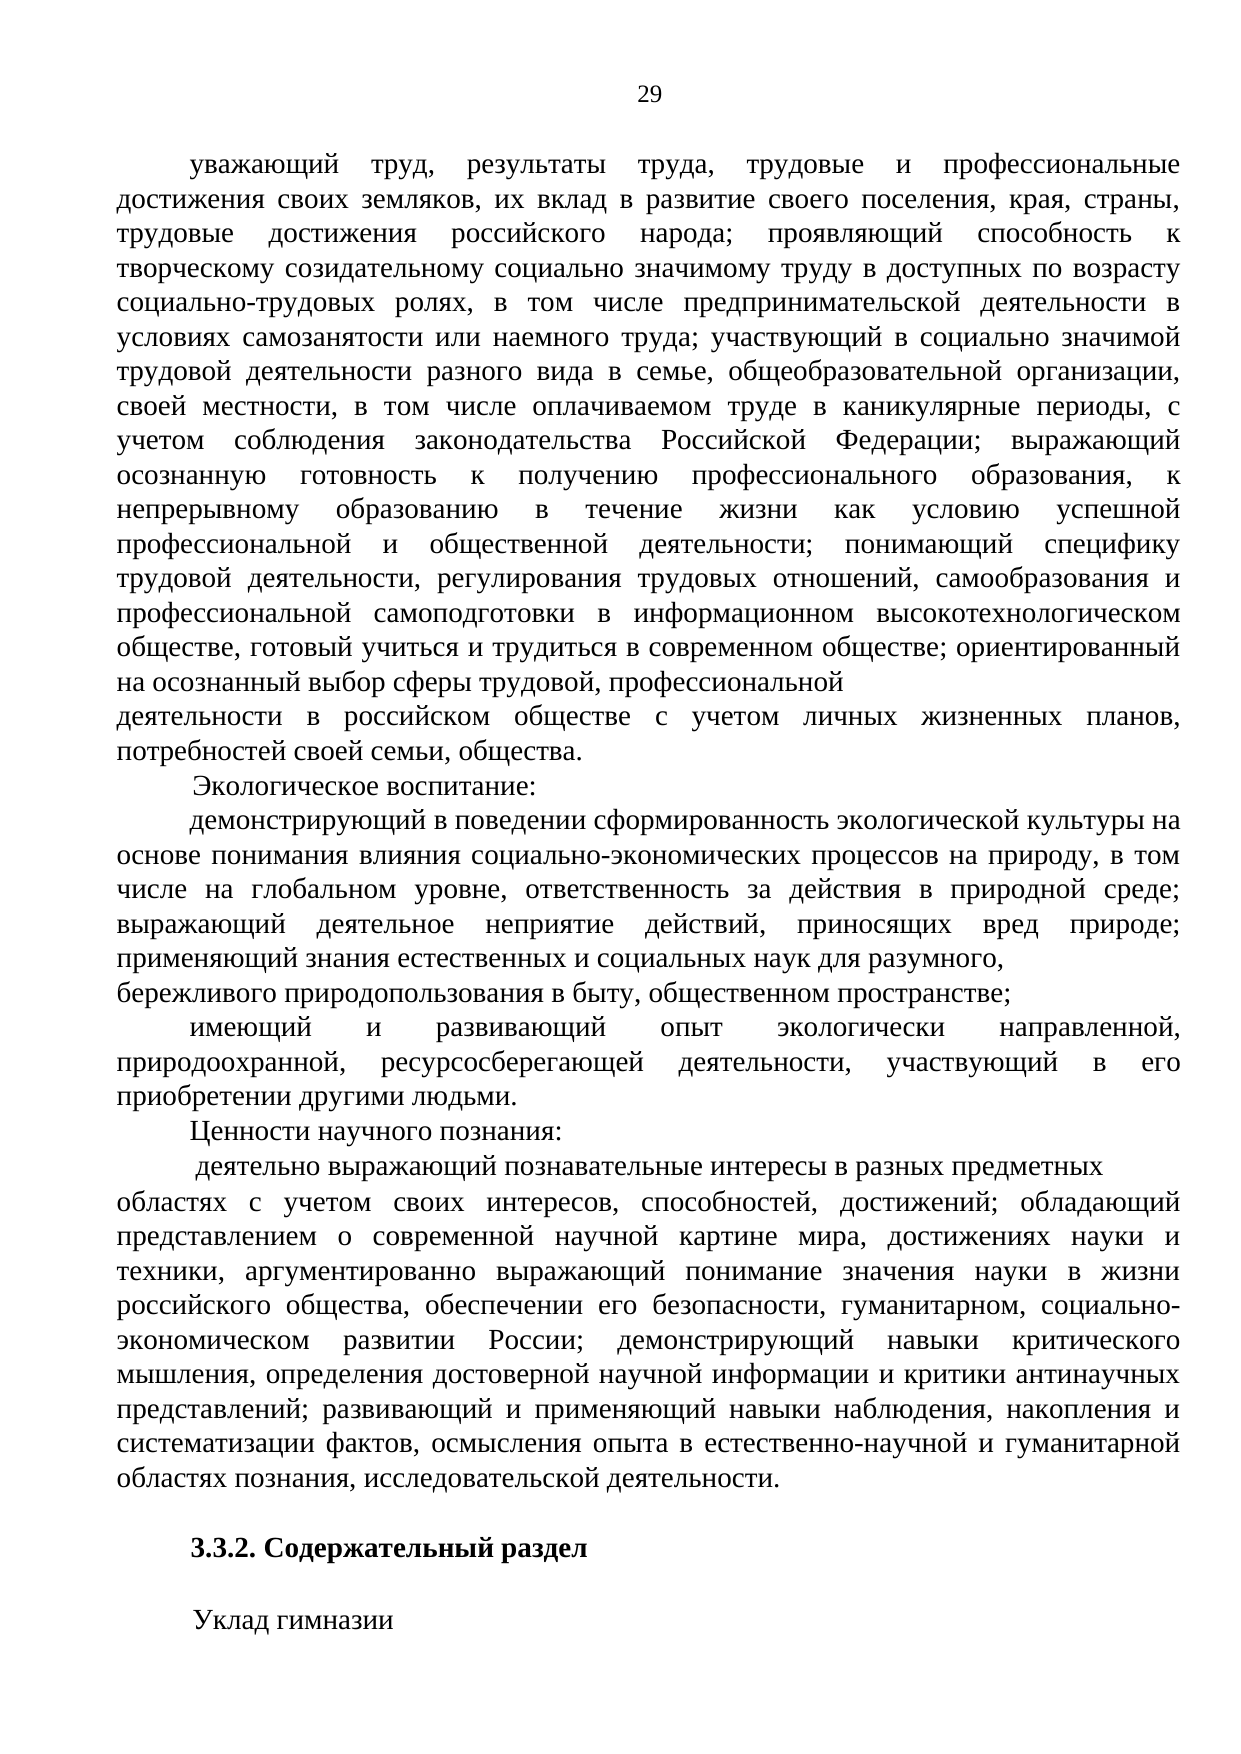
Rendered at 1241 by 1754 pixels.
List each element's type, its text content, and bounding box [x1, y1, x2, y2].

subtitle 3.3.2. Содержательный раздел [190, 1531, 1182, 1564]
text демонстрирующий в поведении сформированность экологической культуры на основе понимания влияния социально-экономических процессов на природу, в том числе на глобальном уровне, ответственность за действия в природной среде; выражающий деятельное неприятие действий, приносящих вред природе; применяющий знания естественных и социальных наук для разумного, [116, 802, 1181, 974]
text деятельности в российском обществе с учетом личных жизненных планов, потребностей своей семьи, общества. [116, 698, 1181, 766]
text уважающий труд, результаты труда, трудовые и профессиональные достижения своих земляков, их вклад в развитие своего поселения, края, страны, трудовые достижения российского народа; проявляющий способность к творческому созидательному социально значимому труду в доступных по возрасту социально-трудовых ролях, в том числе предпринимательской деятельности в условиях самозанятости или наемного труда; участвующий в социально значимой трудовой деятельности разного вида в семье, общеобразовательной организации, своей местности, в том числе оплачиваемом труде в каникулярные периоды, с учетом соблюдения законодательства Российской Федерации; выражающий осознанную готовность к получению профессионального образования, к непрерывному образованию в течение жизни как условию успешной профессиональной и общественной деятельности; понимающий специфику трудовой деятельности, регулирования трудовых отношений, самообразования и профессиональной самоподготовки в информационном высокотехнологическом обществе, готовый учиться и трудиться в современном обществе; ориентированный на осознанный выбор сферы трудовой, профессиональной [116, 147, 1181, 697]
text Ценности научного познания: [116, 1113, 1181, 1147]
text Уклад гимназии [192, 1602, 1181, 1636]
text деятельно выражающий познавательные интересы в разных предметных [118, 1148, 1181, 1181]
text областях с учетом своих интересов, способностей, достижений; обладающий представлением о современной научной картине мира, достижениях науки и техники, аргументированно выражающий понимание значения науки в жизни российского общества, обеспечении его безопасности, гуманитарном, социально-экономическом развитии России; демонстрирующий навыки критического мышления, определения достоверной научной информации и критики антинаучных представлений; развивающий и применяющий навыки наблюдения, накопления и систематизации фактов, осмысления опыта в естественно-научной и гуманитарной областях познания, исследовательской деятельности. [116, 1184, 1181, 1493]
text Экологическое воспитание: [192, 768, 1181, 801]
text бережливого природопользования в быту, общественном пространстве; [116, 975, 1181, 1008]
text имеющий и развивающий опыт экологически направленной, природоохранной, ресурсосберегающей деятельности, участвующий в его приобретении другими людьми. [116, 1009, 1181, 1112]
